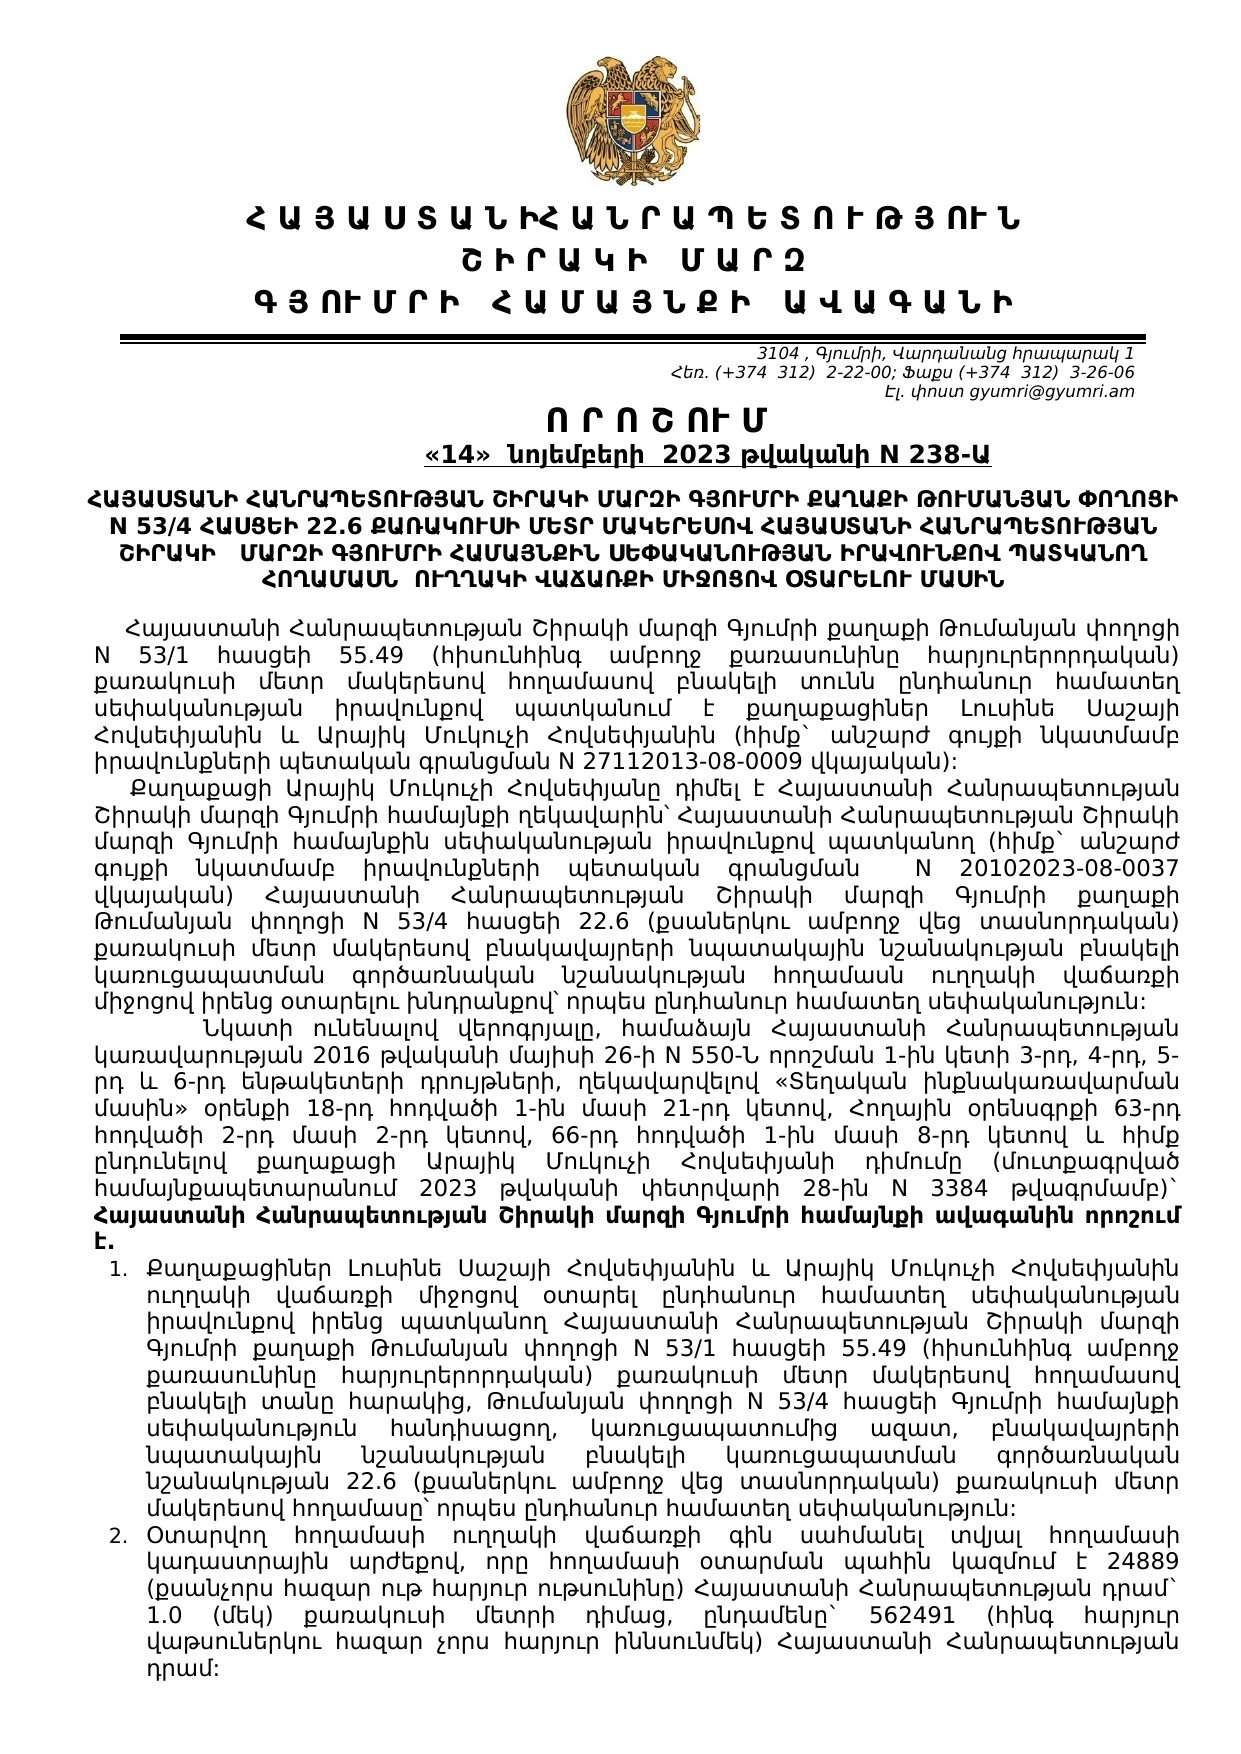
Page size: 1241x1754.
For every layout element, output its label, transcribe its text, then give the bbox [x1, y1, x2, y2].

text Հայաստանի Հանրապետության Շիրակի մարզի Գյումրի քաղաքի Թումանյան փողոցի N 53/1 հասցեի 55.49 (հիսունհինգ ամբողջ քառասունինը հարյուրերորդական) քառակուսի մետր մակերեսով հողամասով բնակելի տունն ընդհանուր համատեղ սեփականության իրավունքով պատկանում է քաղաքացիներ Լուսինե Սաշայի Հովսեփյանին և Արայիկ Մուկուչի Հովսեփյանին (հիմք` անշարժ գույքի նկատմամբ իրավունքների պետական գրանցման N 27112013-08-0009 վկայական): [94, 615, 1181, 775]
text Քաղաքացի Արայիկ Մուկուչի Հովսեփյանը դիմել է Հայաստանի Հանրապետության Շիրակի մարզի Գյումրի համայնքի ղեկավարին՝ Հայաստանի Հանրապետության Շիրակի մարզի Գյումրի համայնքին սեփականության իրավունքով պատկանող (հիմք` անշարժ գույքի նկատմամբ իրավունքների պետական գրանցման N 20102023-08-0037 վկայական) Հայաստանի Հանրապետության Շիրակի մարզի Գյումրի քաղաքի Թումանյան փողոցի N 53/4 հասցեի 22.6 (քսաներկու ամբողջ վեց տասնորդական) քառակուսի մետր մակերեսով բնակավայրերի նպատակային նշանակության բնակելի կառուցապատման գործառնական նշանակության հողամասն ուղղակի վաճառքի միջոցով իրենց օտարելու խնդրանքով՝ որպես ընդհանուր համատեղ սեփականություն: [94, 775, 1181, 1015]
text «14» նոյեմբերի 2023 թվականի N 238-Ա [190, 441, 1181, 470]
list Ո Ր Ո Շ ՈՒ Մ [131, 402, 1181, 441]
list Քաղաքացիներ Լուսինե Սաշայի Հովսեփյանին և Արայիկ Մուկուչի Հովսեփյանին ուղղակի վաճառքի միջոցով օտարել ընդհանուր համատեղ սեփականության իրավունքով իրենց պատկանող Հայաստանի Հանրապետության Շիրակի մարզի Գյումրի քաղաքի Թումանյան փողոցի N 53/1 հասցեի 55.49 (հիսունհինգ ամբողջ քառասունինը հարյուրերորդական) քառակուսի մետր մակերեսով հողամասով բնակելի տանը հարակից, Թումանյան փողոցի N 53/4 հասցեի Գյումրի համայնքի սեփականություն հանդիսացող, կառուցապատումից ազատ, բնակավայրերի նպատակային նշանակության բնակելի կառուցապատման գործառնական նշանակության 22.6 (քսաներկու ամբողջ վեց տասնորդական) քառակուսի մետր մակերեսով հողամասը՝ որպես ընդհանուր համատեղ սեփականություն: [108, 1255, 1181, 1522]
list Օտարվող հողամասի ուղղակի վաճառքի գին սահմանել տվյալ հողամասի կադաստրային արժեքով, որը հողամասի օտարման պահին կազմում է 24889 (քսանչորս հազար ութ հարյուր ութսունինը) Հայաստանի Հանրապետության դրամ` 1.0 (մեկ) քառակուսի մետրի դիմաց, ընդամենը` 562491 (հինգ հարյուր վաթսուներկու հազար չորս հարյուր իննսունմեկ) Հայաստանի Հանրապետության դրամ: [108, 1522, 1181, 1682]
picture [566, 56, 701, 186]
text ՀԱՅԱՍՏԱՆԻ ՀԱՆՐԱՊԵՏՈՒԹՅԱՆ ՇԻՐԱԿԻ ՄԱՐԶԻ ԳՅՈՒՄՐԻ ՔԱՂԱՔԻ ԹՈՒՄԱՆՅԱՆ ՓՈՂՈՑԻ N 53/4 ՀԱՍՑԵԻ 22.6 ՔԱՌԱԿՈՒՍԻ ՄԵՏՐ ՄԱԿԵՐԵՍՈՎ ՀԱՅԱՍՏԱՆԻ ՀԱՆՐԱՊԵՏՈՒԹՅԱՆ ՇԻՐԱԿԻ ՄԱՐԶԻ ԳՅՈՒՄՐԻ ՀԱՄԱՅՆՔԻՆ ՍԵՓԱԿԱՆՈՒԹՅԱՆ ԻՐԱՎՈՒՆՔՈՎ ՊԱՏԿԱՆՈՂ ՀՈՂԱՄԱՍՆ ՈՒՂՂԱԿԻ ՎԱՃԱՌՔԻ ՄԻՋՈՑՈՎ ՕՏԱՐԵԼՈՒ ՄԱՍԻՆ [87, 487, 1179, 593]
table_cell 3104 , Գյումրի, Վարդանանց հրապարակ 1 Հեռ. (+374 312) 2-22-00; Ֆաքս (+374 312) 3-26-06 Էլ. փոստ gyumri@gyumri.am [120, 344, 1146, 402]
text Նկատի ունենալով վերոգրյալը, համաձայն Հայաստանի Հանրապետության կառավարության 2016 թվականի մայիսի 26-ի N 550-Ն որոշման 1-ին կետի 3-րդ, 4-րդ, 5-րդ և 6-րդ ենթակետերի դրույթների, ղեկավարվելով «Տեղական ինքնակառավարման մասին» օրենքի 18-րդ հոդվածի 1-ին մասի 21-րդ կետով, Հողային օրենսգրքի 63-րդ հոդվածի 2-րդ մասի 2-րդ կետով, 66-րդ հոդվածի 1-ին մասի 8-րդ կետով և հիմք ընդունելով քաղաքացի Արայիկ Մուկուչի Հովսեփյանի դիմումը (մուտքագրված համայնքապետարանում 2023 թվականի փետրվարի 28-ին N 3384 թվագրմամբ)` Հայաստանի Հանրապետության Շիրակի մարզի Գյումրի համայնքի ավագանին որոշում է. [87, 1015, 1181, 1255]
table_header Հ Ա Յ Ա Ս Տ Ա Ն ԻՀ Ա Ն Ր Ա Պ Ե Տ Ո Ւ Թ Յ ՈՒ Ն Շ Ի Ր Ա Կ Ի Մ Ա Ր Զ Գ Յ ՈՒ Մ Ր Ի Հ Ա Մ Ա Յ Ն Ք Ի Ա Վ Ա Գ Ա Ն Ի [120, 56, 1146, 334]
